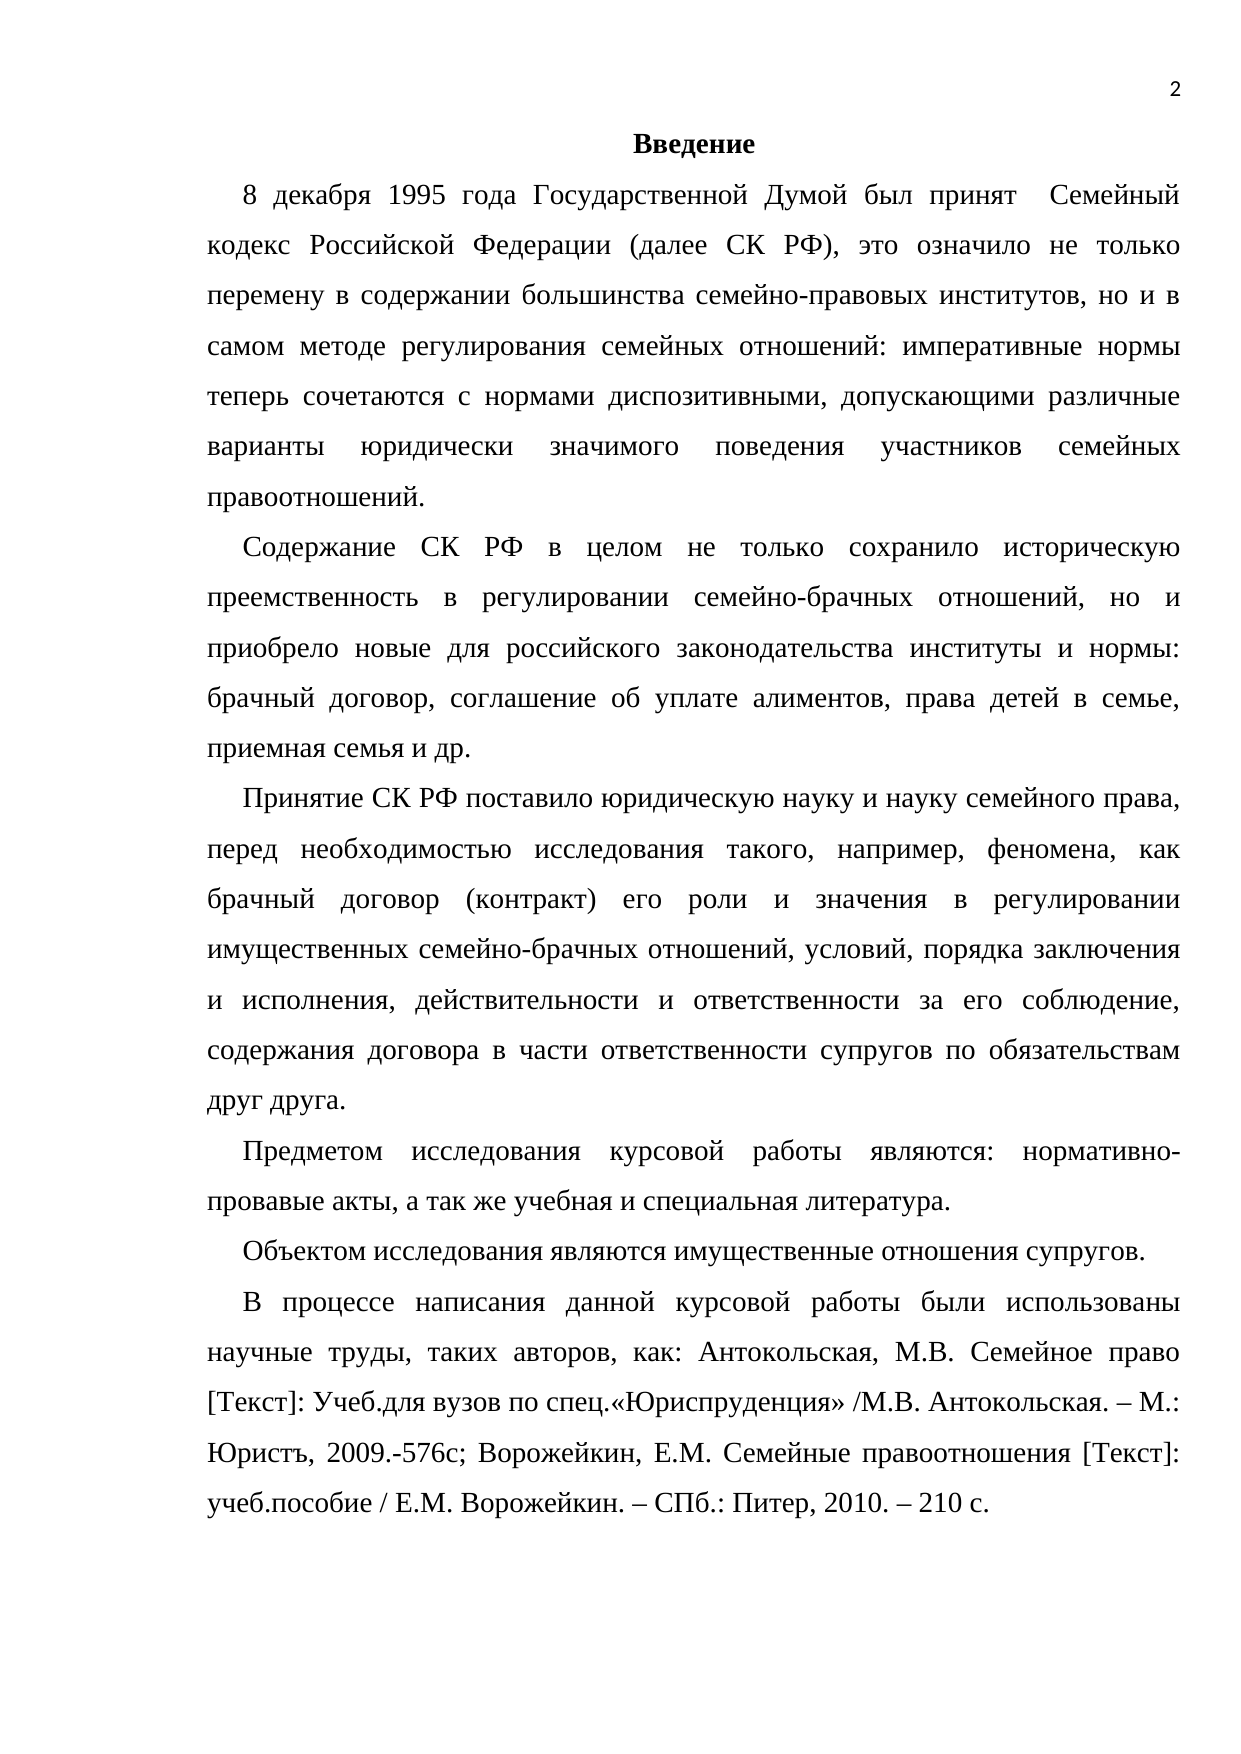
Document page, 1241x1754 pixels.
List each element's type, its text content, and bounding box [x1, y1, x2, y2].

text Введение [207, 127, 1181, 160]
text Принятие СК РФ поставило юридическую науку и науку семейного права, перед необходимостью исследования такого, например, феномена, как брачный договор (контракт) его роли и значения в регулировании имущественных семейно-брачных отношений, условий, порядка заключения и исполнения, действительности и ответственности за его соблюдение, содержания договора в части ответственности супругов по обязательствам друг друга. [207, 781, 1181, 1116]
text Объектом исследования являются имущественные отношения супругов. [207, 1233, 1181, 1267]
text 8 декабря 1995 года Государственной Думой был принят Семейный кодекс Российской Федерации (далее СК РФ), это означило не только перемену в содержании большинства семейно-правовых институтов, но и в самом методе регулирования семейных отношений: императивные нормы теперь сочетаются с нормами диспозитивными, допускающими различные варианты юридически значимого поведения участников семейных правоотношений. [207, 177, 1181, 512]
text В процессе написания данной курсовой работы были использованы научные труды, таких авторов, как: Антокольская, М.В. Семейное право [Текст]: Учеб.для вузов по спец.«Юриспруденция» /М.В. Антокольская. – М.: Юристъ, 2009.-576с; Ворожейкин, Е.М. Семейные правоотношения [Текст]: учеб.пособие / Е.М. Ворожейкин. – СПб.: Питер, 2010. – 210 с. [207, 1284, 1181, 1518]
text Содержание СК РФ в целом не только сохранило историческую преемственность в регулировании семейно-брачных отношений, но и приобрело новые для российского законодательства институты и нормы: брачный договор, соглашение об уплате алиментов, права детей в семье, приемная семья и др. [207, 529, 1181, 764]
text Предметом исследования курсовой работы являются: нормативно-провавые акты, а так же учебная и специальная литература. [207, 1133, 1181, 1217]
